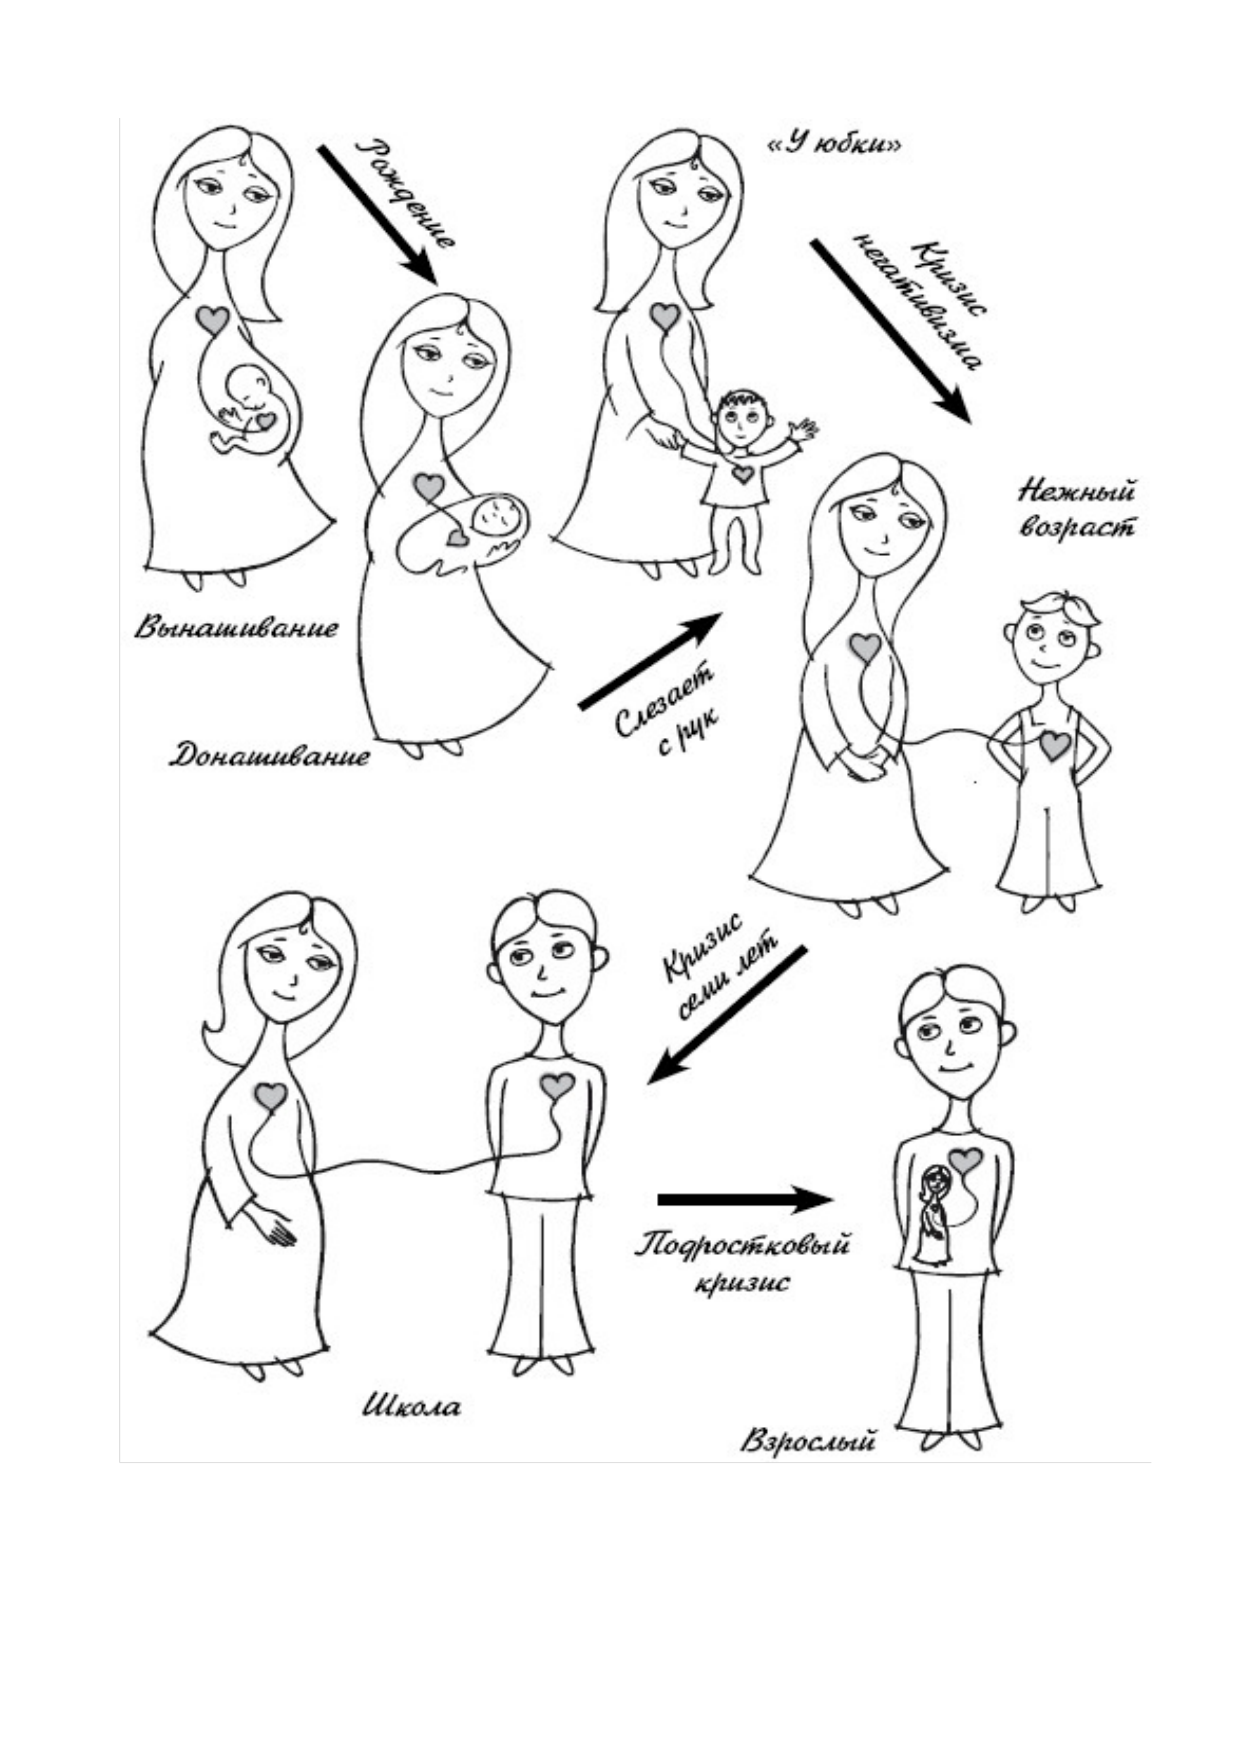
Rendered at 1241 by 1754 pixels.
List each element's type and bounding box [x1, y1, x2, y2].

picture [118, 118, 1152, 1465]
